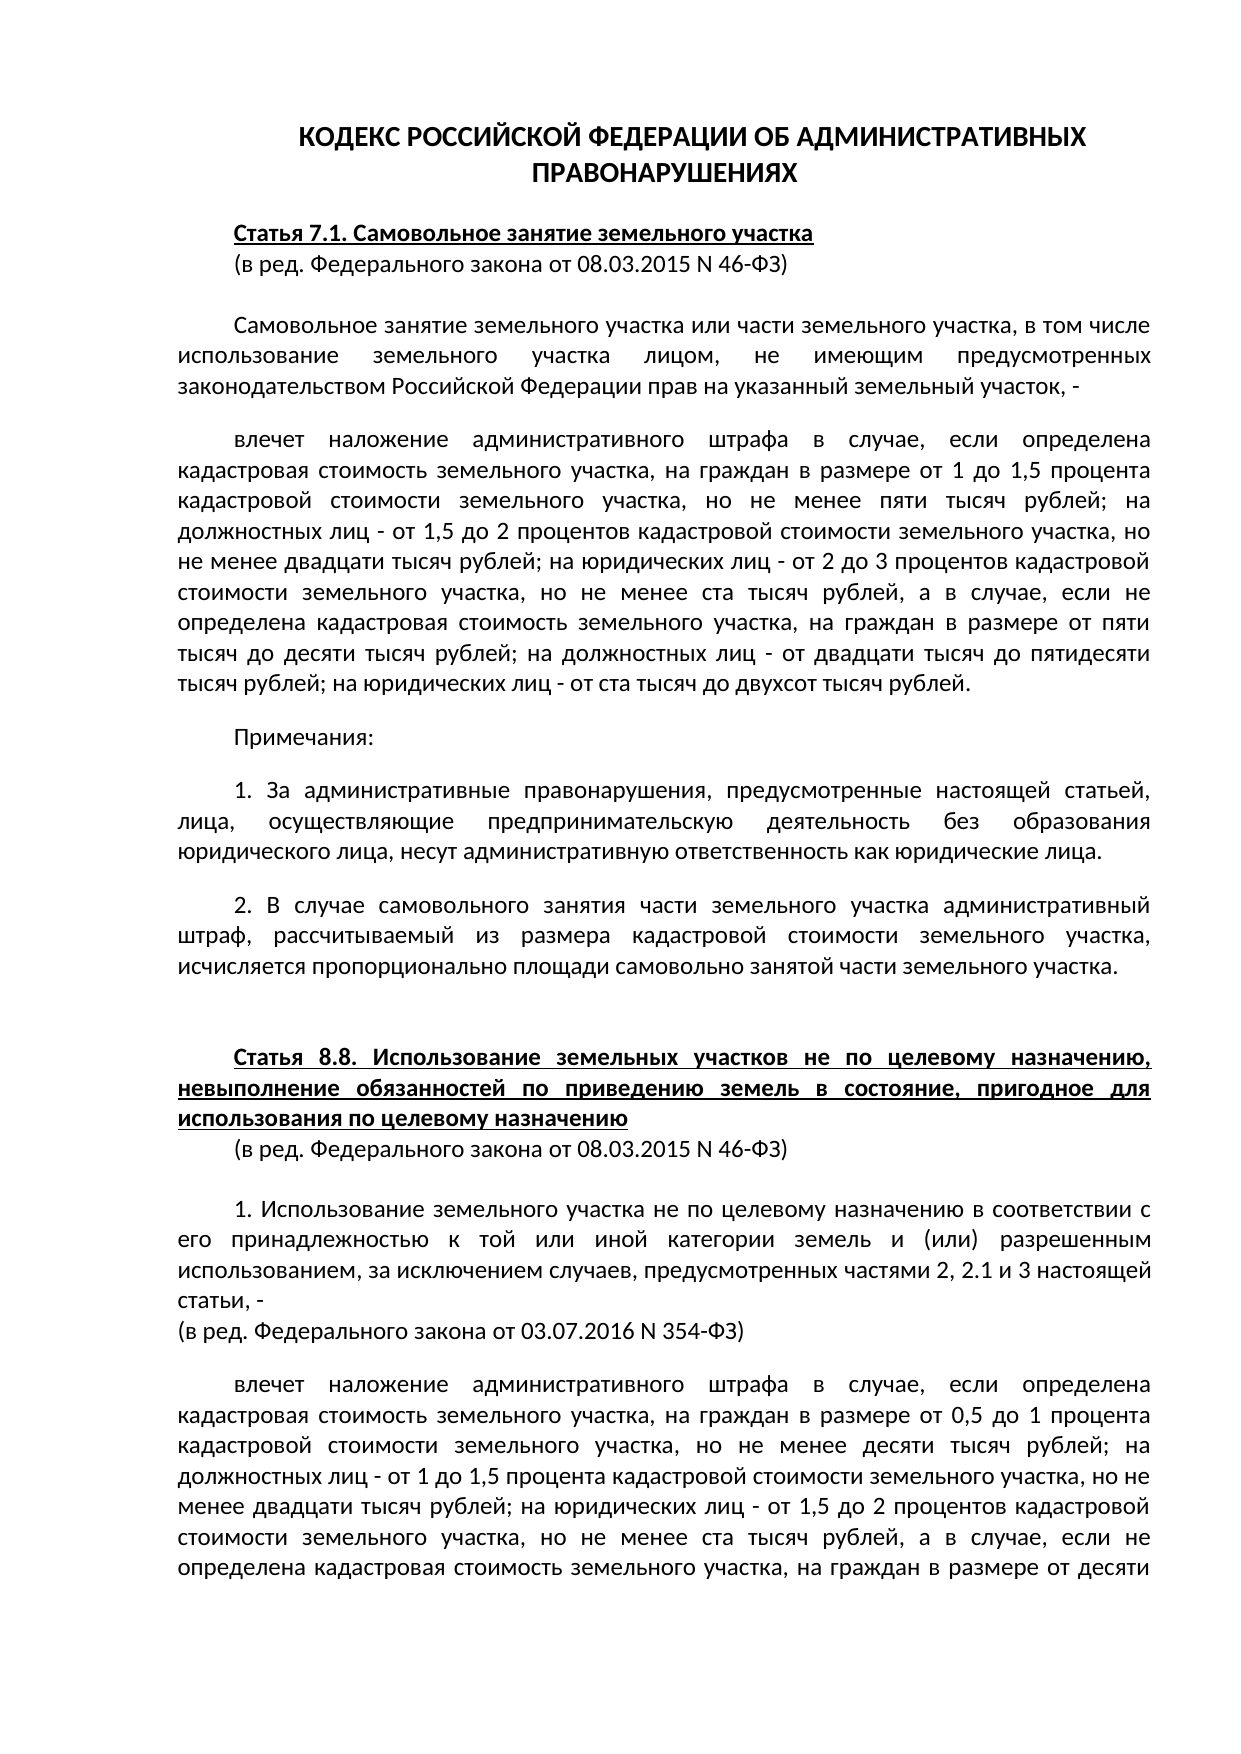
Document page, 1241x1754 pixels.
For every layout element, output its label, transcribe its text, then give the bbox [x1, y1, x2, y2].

text Самовольное занятие земельного участка или части земельного участка, в том числе использование земельного участка лицом, не имеющим предусмотренных законодательством Российской Федерации прав на указанный земельный участок, - [177, 309, 1152, 401]
text (в ред. Федерального закона от 08.03.2015 N 46-ФЗ) [177, 1133, 1152, 1164]
text 1. Использование земельного участка не по целевому назначению в соответствии с его принадлежностью к той или иной категории земель и (или) разрешенным использованием, за исключением случаев, предусмотренных частями 2, 2.1 и 3 настоящей статьи, - [177, 1193, 1152, 1315]
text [177, 1368, 1152, 1582]
text КОДЕКС РОССИЙСКОЙ ФЕДЕРАЦИИ ОБ АДМИНИСТРАТИВНЫХ ПРАВОНАРУШЕНИЯХ [177, 118, 1152, 189]
text влечет наложение административного штрафа в случае, если определена кадастровая стоимость земельного участка, на граждан в размере от 1 до 1,5 процента кадастровой стоимости земельного участка, но не менее пяти тысяч рублей; на должностных лиц - от 1,5 до 2 процентов кадастровой стоимости земельного участка, но не менее двадцати тысяч рублей; на юридических лиц - от 2 до 3 процентов кадастровой стоимости земельного участка, но не менее ста тысяч рублей, а в случае, если не определена кадастровая стоимость земельного участка, на граждан в размере от пяти тысяч до десяти тысяч рублей; на должностных лиц - от двадцати тысяч до пятидесяти тысяч рублей; на юридических лиц - от ста тысяч до двухсот тысяч рублей. [177, 423, 1152, 698]
text Статья 8.8. Использование земельных участков не по целевому назначению, невыполнение обязанностей по приведению земель в состояние, пригодное для использования по целевому назначению [177, 1042, 1152, 1133]
text Примечания: [177, 721, 1152, 752]
text 1. За административные правонарушения, предусмотренные настоящей статьей, лица, осуществляющие предпринимательскую деятельность без образования юридического лица, несут административную ответственность как юридические лица. [177, 774, 1152, 866]
text (в ред. Федерального закона от 08.03.2015 N 46-ФЗ) [177, 248, 1152, 278]
text Статья 7.1. Самовольное занятие земельного участка [177, 217, 1152, 248]
text (в ред. Федерального закона от 03.07.2016 N 354-ФЗ) [177, 1315, 1152, 1345]
text 2. В случае самовольного занятия части земельного участка административный штраф, рассчитываемый из размера кадастровой стоимости земельного участка, исчисляется пропорционально площади самовольно занятой части земельного участка. [177, 889, 1152, 981]
